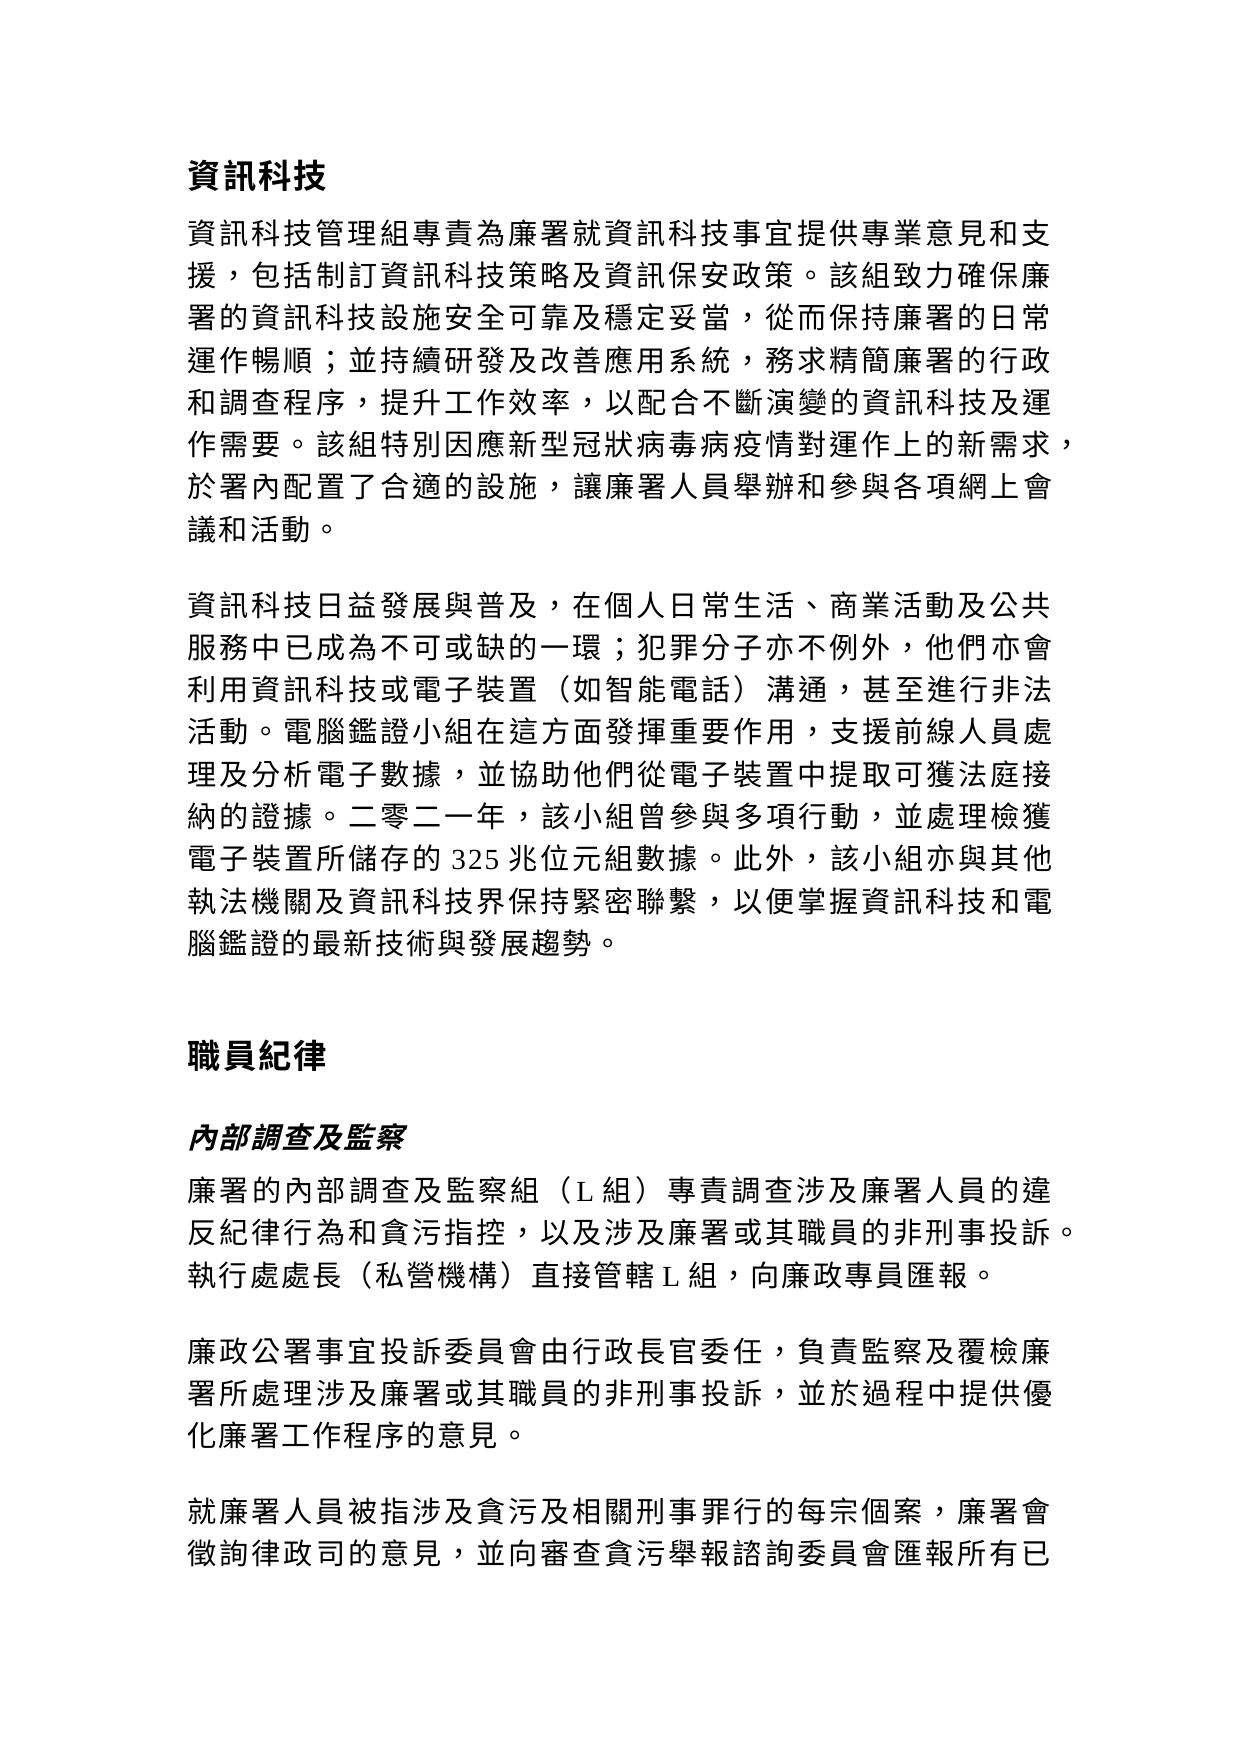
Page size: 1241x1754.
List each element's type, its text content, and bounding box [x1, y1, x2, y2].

text 廉政公署事宜投訴委員會由行政長官委任，負責監察及覆檢廉署所處理涉及廉署或其職員的非刑事投訴，並於過程中提供優化廉署工作程序的意見。 [187, 1328, 1053, 1455]
text 廉署的內部調查及監察組（L組）專責調查涉及廉署人員的違反紀律行為和貪污指控，以及涉及廉署或其職員的非刑事投訴。執行處處長（私營機構）直接管轄L組，向廉政專員匯報。 [187, 1168, 1053, 1295]
text 資訊科技 [187, 150, 1053, 198]
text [187, 1489, 1053, 1573]
text 職員紀律 [187, 1030, 1053, 1078]
text 內部調查及監察 [187, 1115, 1053, 1157]
text 資訊科技日益發展與普及，在個人日常生活、商業活動及公共服務中已成為不可或缺的一環；犯罪分子亦不例外，他們亦會利用資訊科技或電子裝置（如智能電話）溝通，甚至進行非法活動。電腦鑑證小組在這方面發揮重要作用，支援前線人員處理及分析電子數據，並協助他們從電子裝置中提取可獲法庭接納的證據。二零二一年，該小組曾參與多項行動，並處理檢獲電子裝置所儲存的325兆位元組數據。此外，該小組亦與其他執法機關及資訊科技界保持緊密聯繫，以便掌握資訊科技和電腦鑑證的最新技術與發展趨勢。 [187, 582, 1053, 963]
text 資訊科技管理組專責為廉署就資訊科技事宜提供專業意見和支援，包括制訂資訊科技策略及資訊保安政策。該組致力確保廉署的資訊科技設施安全可靠及穩定妥當，從而保持廉署的日常運作暢順；並持續研發及改善應用系統，務求精簡廉署的行政和調查程序，提升工作效率，以配合不斷演變的資訊科技及運作需要。該組特別因應新型冠狀病毒病疫情對運作上的新需求，於署內配置了合適的設施，讓廉署人員舉辦和參與各項網上會議和活動。 [187, 210, 1053, 548]
